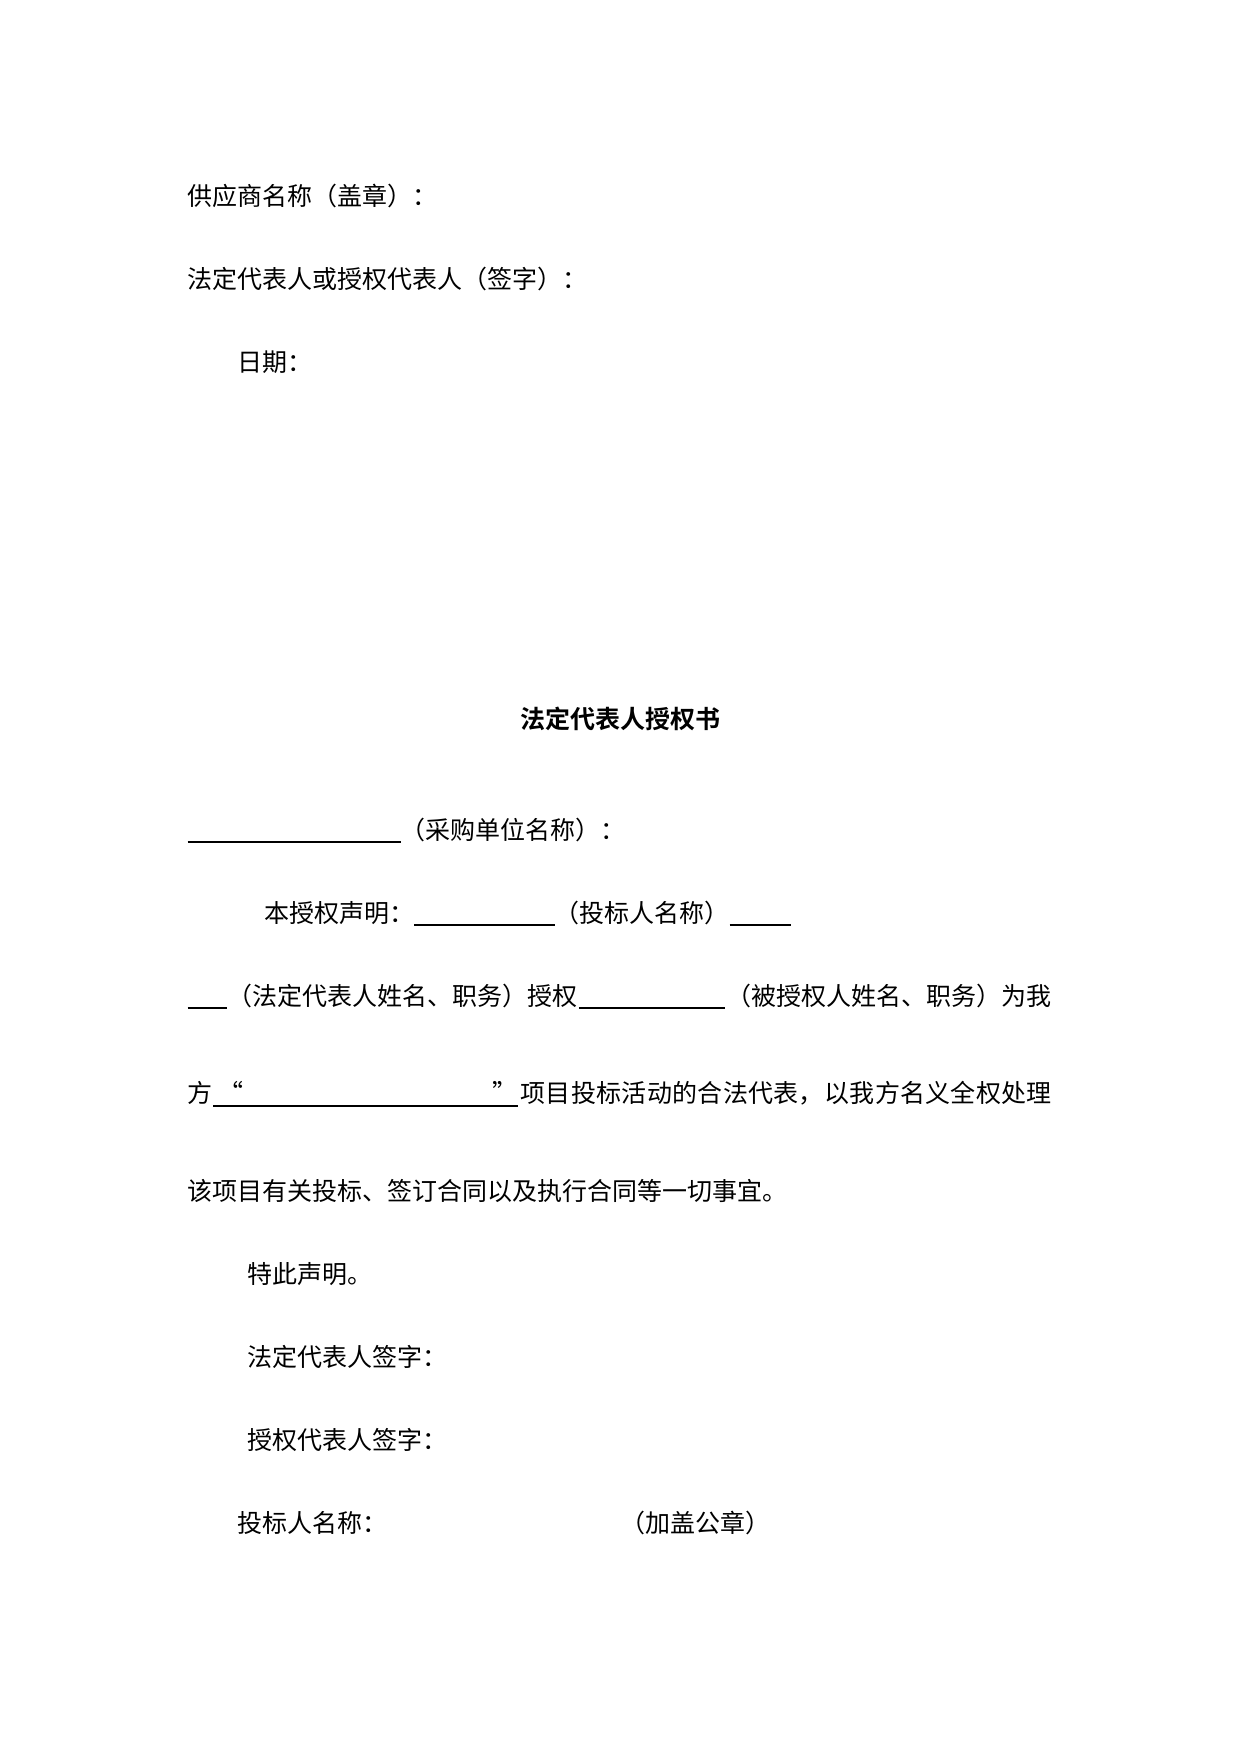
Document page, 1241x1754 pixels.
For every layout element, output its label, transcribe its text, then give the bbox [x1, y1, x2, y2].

text 本授权声明： （投标人名称） [187, 879, 1053, 944]
text 法定代表人或授权代表人（签字）： [187, 245, 1053, 310]
text 日期： [187, 328, 1053, 393]
subtitle 法定代表人授权书 [187, 686, 1053, 751]
text 投标人名称： （加盖公章） [187, 1489, 1053, 1554]
text 供应商名称（盖章）： [187, 162, 1053, 227]
text 法定代表人签字： [187, 1323, 1053, 1388]
text 授权代表人签字： [187, 1406, 1053, 1471]
text 特此声明。 [187, 1240, 1053, 1305]
text （采购单位名称）： [187, 796, 1053, 861]
text （法定代表人姓名、职务）授权 （被授权人姓名、职务）为我方 “ ”项目投标活动的合法代表，以我方名义全权处理该项目有关投标、签订合同以及执行合同等一切事宜。 [187, 962, 1053, 1222]
